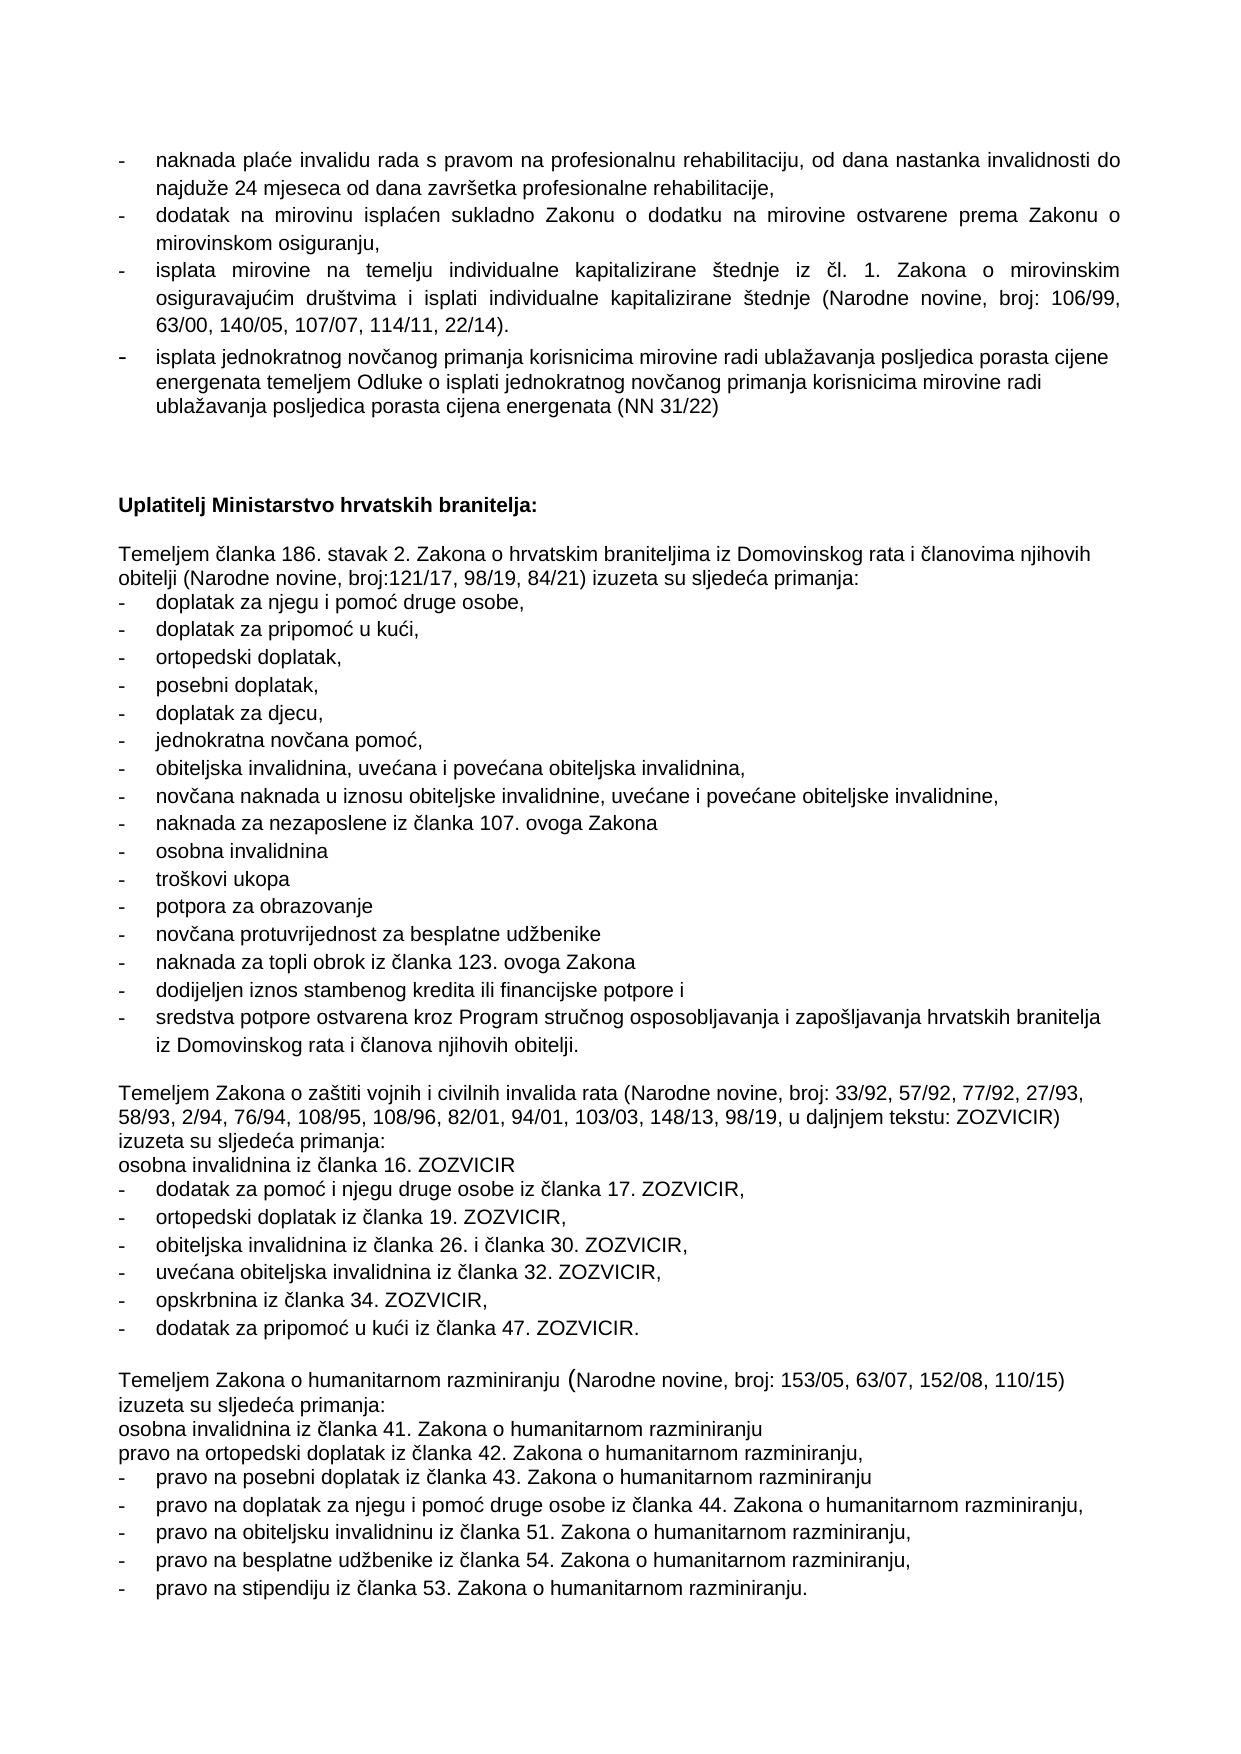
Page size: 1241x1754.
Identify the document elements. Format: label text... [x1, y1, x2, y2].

text osobna invalidnina iz članka 41. Zakona o humanitarnom razminiranju [118, 1417, 1122, 1441]
list dodijeljen iznos stambenog kredita ili financijske potpore i [118, 977, 1122, 1002]
list ortopedski doplatak, [118, 645, 1122, 669]
list novčana protuvrijednost za besplatne udžbenike [118, 922, 1122, 946]
list pravo na posebni doplatak iz članka 43. Zakona o humanitarnom razminiranju [118, 1465, 1122, 1489]
list osobna invalidnina [118, 839, 1122, 863]
list sredstva potpore ostvarena kroz Program stručnog osposobljavanja i zapošljavanja hrvatskih branitelja iz Domovinskog rata i članova njihovih obitelji. [118, 1005, 1122, 1057]
list opskrbnina iz članka 34. ZOZVICIR, [118, 1288, 1122, 1312]
list isplata mirovine na temelju individualne kapitalizirane štednje iz čl. 1. Zakona o mirovinskim osiguravajućim društvima i isplati individualne kapitalizirane štednje (Narodne novine, broj: 106/99, 63/00, 140/05, 107/07, 114/11, 22/14). [118, 258, 1122, 337]
list doplatak za pripomoć u kući, [118, 617, 1122, 641]
text Temeljem članka 186. stavak 2. Zakona o hrvatskim braniteljima iz Domovinskog rata i članovima njihovih obitelji (Narodne novine, broj:121/17, 98/19, 84/21) izuzeta su sljedeća primanja: [118, 542, 1122, 589]
list posebni doplatak, [118, 673, 1122, 697]
list pravo na besplatne udžbenike iz članka 54. Zakona o humanitarnom razminiranju, [118, 1548, 1122, 1572]
text Uplatitelj Ministarstvo hrvatskih branitelja: [118, 493, 1122, 517]
list troškovi ukopa [118, 867, 1122, 891]
text Temeljem Zakona o zaštiti vojnih i civilnih invalida rata (Narodne novine, broj: 33/92, 57/92, 77/92, 27/93, 58/93, 2/94, 76/94, 108/95, 108/96, 82/01, 94/01, 103/03, 148/13, 98/19, u daljnjem tekstu: ZOZVICIR) izuzeta su sljedeća primanja: [118, 1081, 1122, 1153]
list novčana naknada u iznosu obiteljske invalidnine, uvećane i povećane obiteljske invalidnine, [118, 783, 1122, 808]
list pravo na stipendiju iz članka 53. Zakona o humanitarnom razminiranju. [118, 1576, 1122, 1600]
list dodatak za pripomoć u kući iz članka 47. ZOZVICIR. [118, 1316, 1122, 1340]
list dodatak za pomoć i njegu druge osobe iz članka 17. ZOZVICIR, [118, 1177, 1122, 1201]
list pravo na obiteljsku invalidninu iz članka 51. Zakona o humanitarnom razminiranju, [118, 1520, 1122, 1544]
list jednokratna novčana pomoć, [118, 728, 1122, 752]
list naknada plaće invalidu rada s pravom na profesionalnu rehabilitaciju, od dana nastanka invalidnosti do najduže 24 mjeseca od dana završetka profesionalne rehabilitacije, [118, 148, 1122, 199]
list uvećana obiteljska invalidnina iz članka 32. ZOZVICIR, [118, 1260, 1122, 1284]
list potpora za obrazovanje [118, 894, 1122, 918]
list obiteljska invalidnina, uvećana i povećana obiteljska invalidnina, [118, 756, 1122, 780]
list ortopedski doplatak iz članka 19. ZOZVICIR, [118, 1205, 1122, 1229]
text pravo na ortopedski doplatak iz članka 42. Zakona o humanitarnom razminiranju, [118, 1441, 1122, 1465]
list doplatak za njegu i pomoć druge osobe, [118, 589, 1122, 614]
text Temeljem Zakona o humanitarnom razminiranju (Narodne novine, broj: 153/05, 63/07, 152/08, 110/15) izuzeta su sljedeća primanja: [118, 1364, 1122, 1417]
list obiteljska invalidnina iz članka 26. i članka 30. ZOZVICIR, [118, 1232, 1122, 1257]
list dodatak na mirovinu isplaćen sukladno Zakonu o dodatku na mirovine ostvarene prema Zakonu o mirovinskom osiguranju, [118, 203, 1122, 254]
list naknada za nezaposlene iz članka 107. ovoga Zakona [118, 811, 1122, 835]
list naknada za topli obrok iz članka 123. ovoga Zakona [118, 950, 1122, 974]
list doplatak za djecu, [118, 700, 1122, 724]
list pravo na doplatak za njegu i pomoć druge osobe iz članka 44. Zakona o humanitarnom razminiranju, [118, 1492, 1122, 1517]
text osobna invalidnina iz članka 16. ZOZVICIR [118, 1153, 1122, 1177]
list isplata jednokratnog novčanog primanja korisnicima mirovine radi ublažavanja posljedica porasta cijene energenata temeljem Odluke o isplati jednokratnog novčanog primanja korisnicima mirovine radi ublažavanja posljedica porasta cijena energenata (NN 31/22) [118, 341, 1122, 417]
